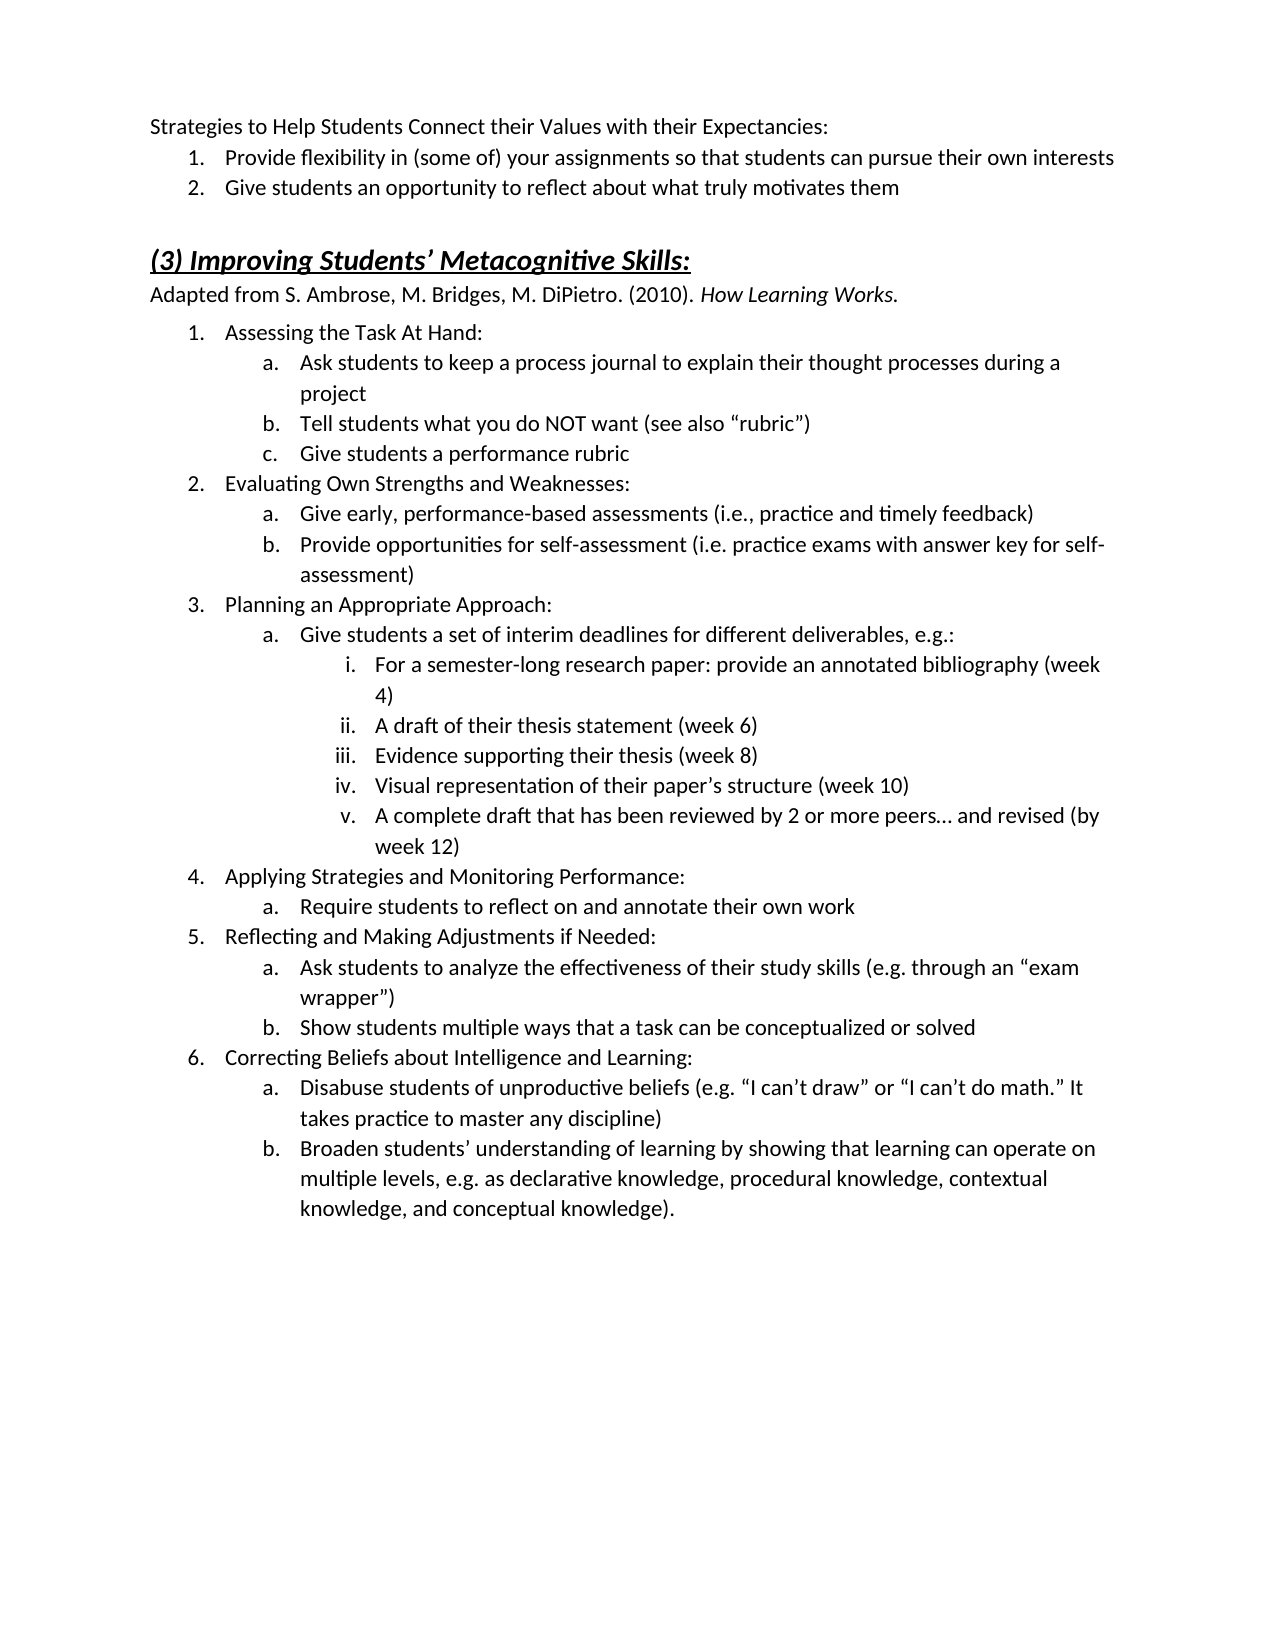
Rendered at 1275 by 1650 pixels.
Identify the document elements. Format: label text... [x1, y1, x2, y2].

list Provide flexibility in (some of) your assignments so that students can pursue their own interests [187, 143, 1125, 171]
list Ask students to analyze the effectiveness of their study skills (e.g. through an “exam wrapper”) [262, 953, 1125, 1011]
text Adapted from S. Ambrose, M. Bridges, M. DiPietro. (2010). How Learning Works. [150, 280, 1125, 308]
list Applying Strategies and Monitoring Performance: [187, 862, 1125, 890]
list A draft of their thesis statement (week 6) [356, 711, 1125, 739]
list For a semester-long research paper: provide an annotated bibliography (week 4) [356, 651, 1125, 709]
text Strategies to Help Students Connect their Values with their Expectancies: [150, 112, 1125, 141]
list Give students an opportunity to reflect about what truly motivates them [187, 173, 1125, 201]
list Tell students what you do NOT want (see also “rubric”) [262, 409, 1125, 437]
list Give early, performance-based assessments (i.e., practice and timely feedback) [262, 499, 1125, 527]
list Correcting Beliefs about Intelligence and Learning: [187, 1043, 1125, 1071]
list Assessing the Task At Hand: [187, 318, 1125, 346]
list Show students multiple ways that a task can be conceptualized or solved [262, 1013, 1125, 1041]
list Ask students to keep a process journal to explain their thought processes during a project [262, 348, 1125, 407]
list Provide opportunities for self-assessment (i.e. practice exams with answer key for self-assessment) [262, 530, 1125, 588]
list Visual representation of their paper’s structure (week 10) [356, 771, 1125, 799]
list Require students to reflect on and annotate their own work [262, 892, 1125, 920]
list Give students a set of interim deadlines for different deliverables, e.g.: [262, 620, 1125, 648]
list Evidence supporting their thesis (week 8) [356, 741, 1125, 769]
list Reflecting and Making Adjustments if Needed: [187, 922, 1125, 950]
list Evaluating Own Strengths and Weaknesses: [187, 469, 1125, 497]
list A complete draft that has been reviewed by 2 or more peers… and revised (by week 12) [356, 802, 1125, 860]
text (3) Improving Students’ Metacognitive Skills: [150, 242, 1125, 277]
list Give students a performance rubric [262, 439, 1125, 467]
list Planning an Appropriate Approach: [187, 590, 1125, 618]
list Disabuse students of unproductive beliefs (e.g. “I can’t draw” or “I can’t do math.” It takes practice to master any discipline) [262, 1073, 1125, 1132]
list Broaden students’ understanding of learning by showing that learning can operate on multiple levels, e.g. as declarative knowledge, procedural knowledge, contextual knowledge, and conceptual knowledge). [262, 1134, 1125, 1222]
